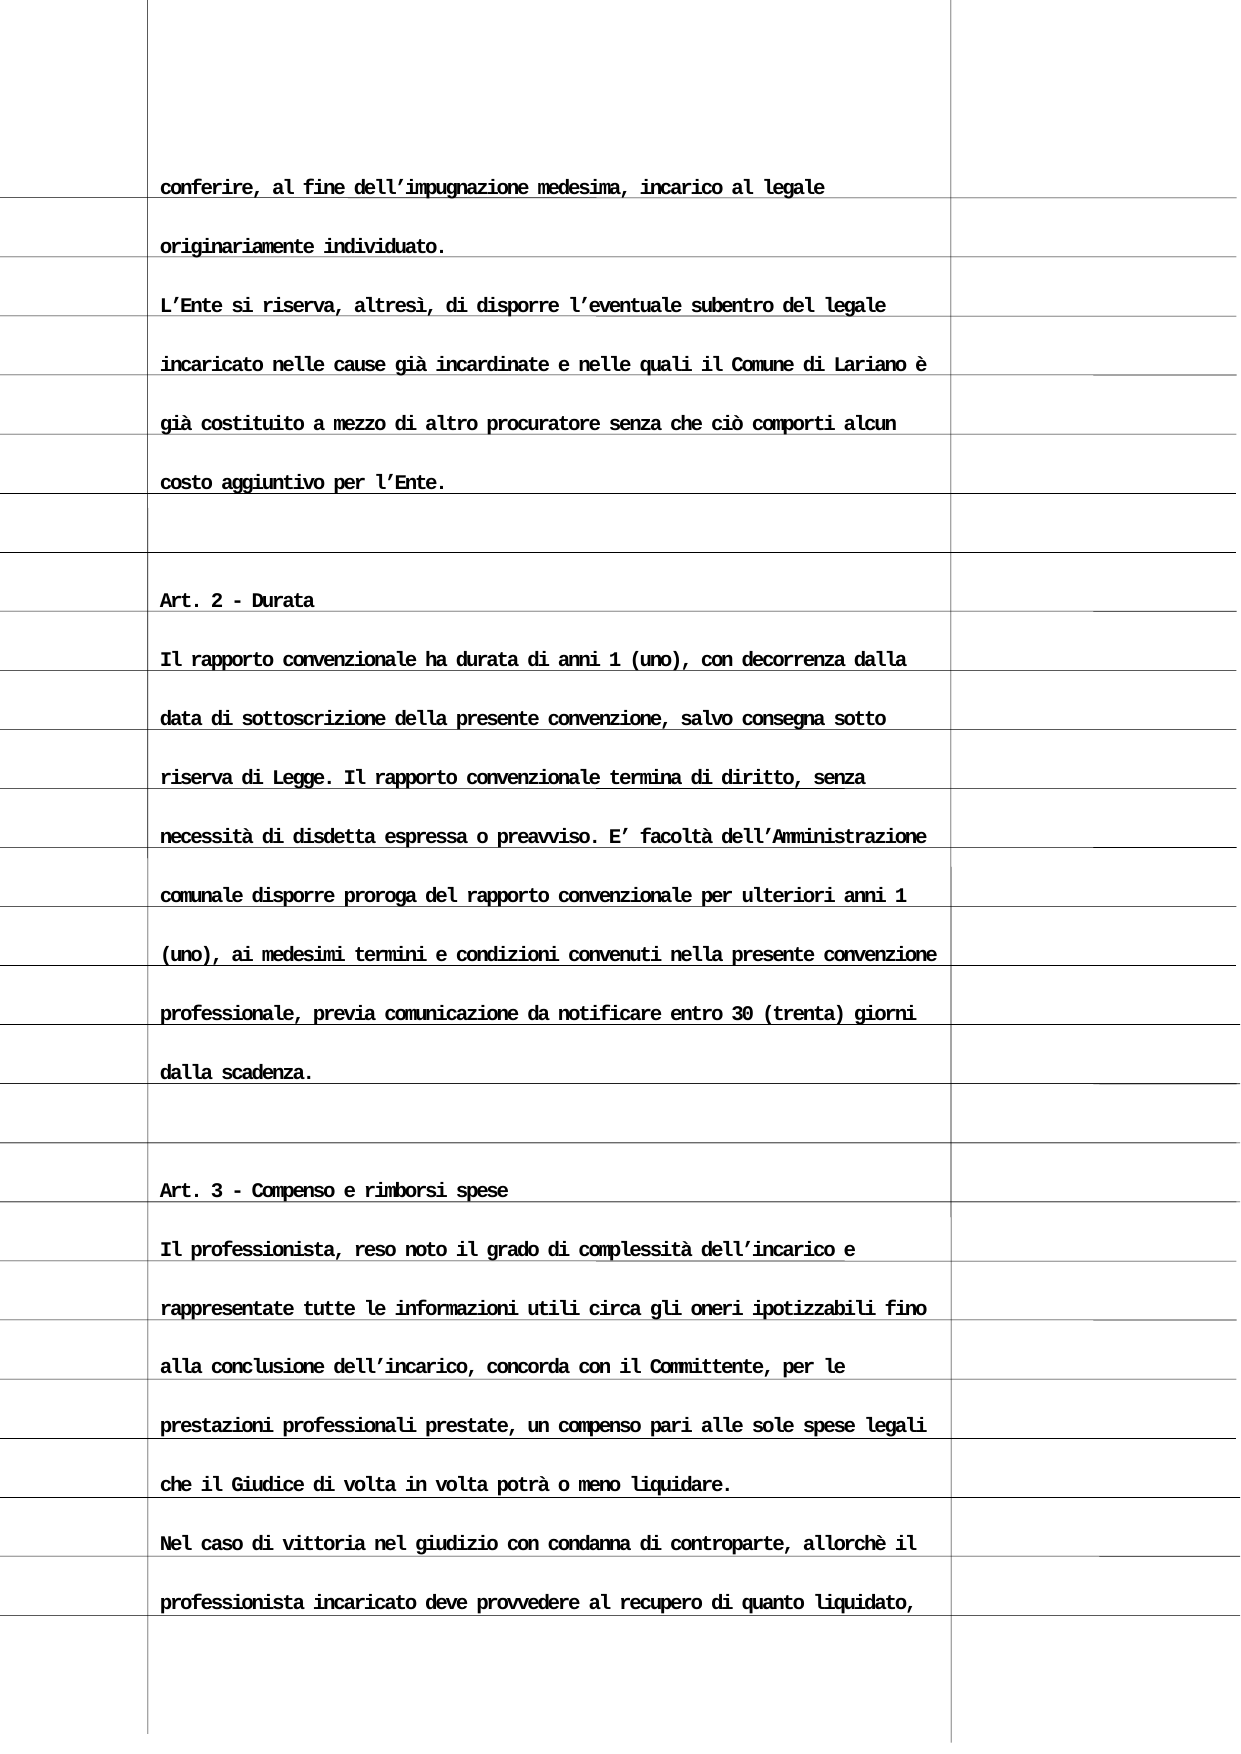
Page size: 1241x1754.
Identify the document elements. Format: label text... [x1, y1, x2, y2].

text Il professionista, reso noto il grado di complessità dell’incarico e rappresentate tutte le informazioni utili circa gli oneri ipotizzabili fino alla conclusione dell’incarico, concorda con il Committente, per le prestazioni professionali prestate, un compenso pari alle sole spese legali che il Giudice di volta in volta potrà o meno liquidare. [159, 1209, 939, 1504]
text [159, 1504, 939, 1622]
text Art. 3 - Compenso e rimborsi spese [159, 1150, 939, 1209]
text Il rapporto convenzionale ha durata di anni 1 (uno), con decorrenza dalla data di sottoscrizione della presente convenzione, salvo consegna sotto riserva di Legge. Il rapporto convenzionale termina di diritto, senza necessità di disdetta espressa o preavviso. E’ facoltà dell’Amministrazione comunale disporre proroga del rapporto convenzionale per ulteriori anni 1 (uno), ai medesimi termini e condizioni convenuti nella presente convenzione professionale, previa comunicazione da notificare entro 30 (trenta) giorni dalla scadenza. [159, 619, 939, 1091]
text L’Ente si riserva, altresì, di disporre l’eventuale subentro del legale incaricato nelle cause già incardinate e nelle quali il Comune di Lariano è già costituito a mezzo di altro procuratore senza che ciò comporti alcun costo aggiuntivo per l’Ente. [159, 266, 939, 501]
text Art. 2 - Durata [159, 560, 939, 619]
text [159, 148, 939, 266]
